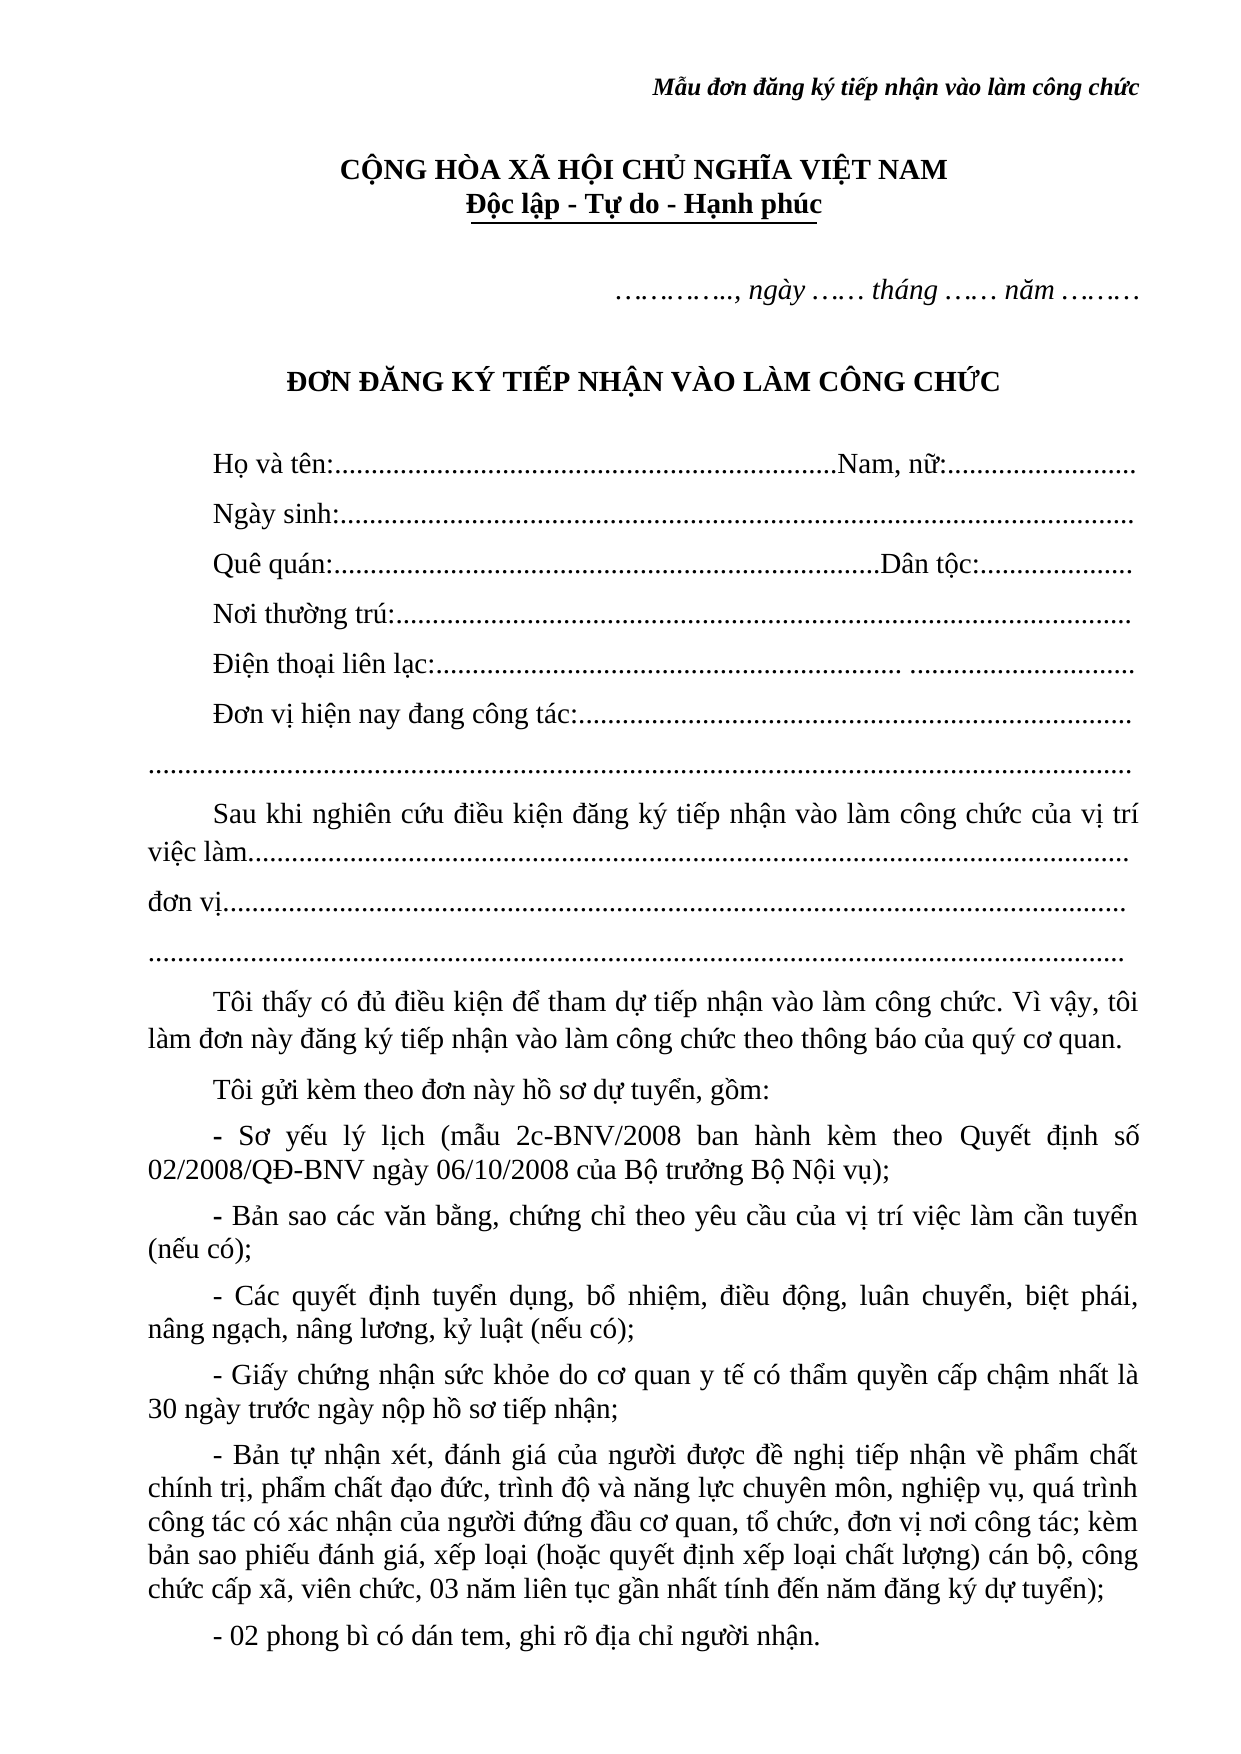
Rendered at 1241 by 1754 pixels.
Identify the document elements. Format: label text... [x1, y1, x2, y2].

text - Bản sao các văn bằng, chứng chỉ theo yêu cầu của vị trí việc làm cần tuyển (nếu có); [148, 1198, 1140, 1265]
text Nơi thường trú:..................................................................................................... [148, 593, 1140, 631]
text Đơn vị hiện nay đang công tác:............................................................................ [148, 693, 1140, 731]
text - Sơ yếu lý lịch (mẫu 2c-BNV/2008 ban hành kèm theo Quyết định số 02/2008/QĐ-BNV ngày 06/10/2008 của Bộ trưởng Bộ Nội vụ); [148, 1118, 1140, 1186]
text - 02 phong bì có dán tem, ghi rõ địa chỉ người nhận. [148, 1617, 1140, 1652]
text Ngày sinh:............................................................................................................. [148, 493, 1140, 531]
text CỘNG HÒA XÃ HỘI CHỦ NGHĨA VIỆT NAM Độc lập - Tự do - Hạnh phúc [148, 152, 1140, 259]
text Họ và tên:.....................................................................Nam, nữ:.......................... [148, 443, 1140, 481]
text đơn vị............................................................................................................................ [148, 881, 1140, 918]
text - Bản tự nhận xét, đánh giá của người được đề nghị tiếp nhận về phẩm chất chính trị, phẩm chất đạo đức, trình độ và năng lực chuyên môn, nghiệp vụ, quá trình công tác có xác nhận của người đứng đầu cơ quan, tổ chức, đơn vị nơi công tác; kèm bản sao phiếu đánh giá, xếp loại (hoặc quyết định xếp loại chất lượng) cán bộ, công chức cấp xã, viên chức, 03 năm liên tục gần nhất tính đến năm đăng ký dự tuyển); [148, 1437, 1140, 1604]
text Sau khi nghiên cứu điều kiện đăng ký tiếp nhận vào làm công chức của vị trí việc làm......................................................................................................................... [148, 793, 1140, 868]
text ...................................................................................................................................... [148, 931, 1140, 968]
text Quê quán:...........................................................................Dân tộc:..................... [148, 543, 1140, 581]
text - Các quyết định tuyển dụng, bổ nhiệm, điều động, luân chuyển, biệt phái, nâng ngạch, nâng lương, kỷ luật (nếu có); [148, 1278, 1140, 1345]
text Tôi gửi kèm theo đơn này hồ sơ dự tuyển, gồm: [148, 1068, 1140, 1106]
text ....................................................................................................................................... [148, 743, 1140, 781]
text ………….., ngày …… tháng …… năm ……… [148, 272, 1140, 305]
text Tôi thấy có đủ điều kiện để tham dự tiếp nhận vào làm công chức. Vì vậy, tôi làm đơn này đăng ký tiếp nhận vào làm công chức theo thông báo của quý cơ quan. [148, 981, 1140, 1056]
text - Giấy chứng nhận sức khỏe do cơ quan y tế có thẩm quyền cấp chậm nhất là 30 ngày trước ngày nộp hồ sơ tiếp nhận; [148, 1357, 1140, 1424]
text ĐƠN ĐĂNG KÝ TIẾP NHẬN VÀO LÀM CÔNG CHỨC [148, 364, 1140, 397]
text Điện thoại liên lạc:................................................................ ............................... [148, 643, 1140, 681]
